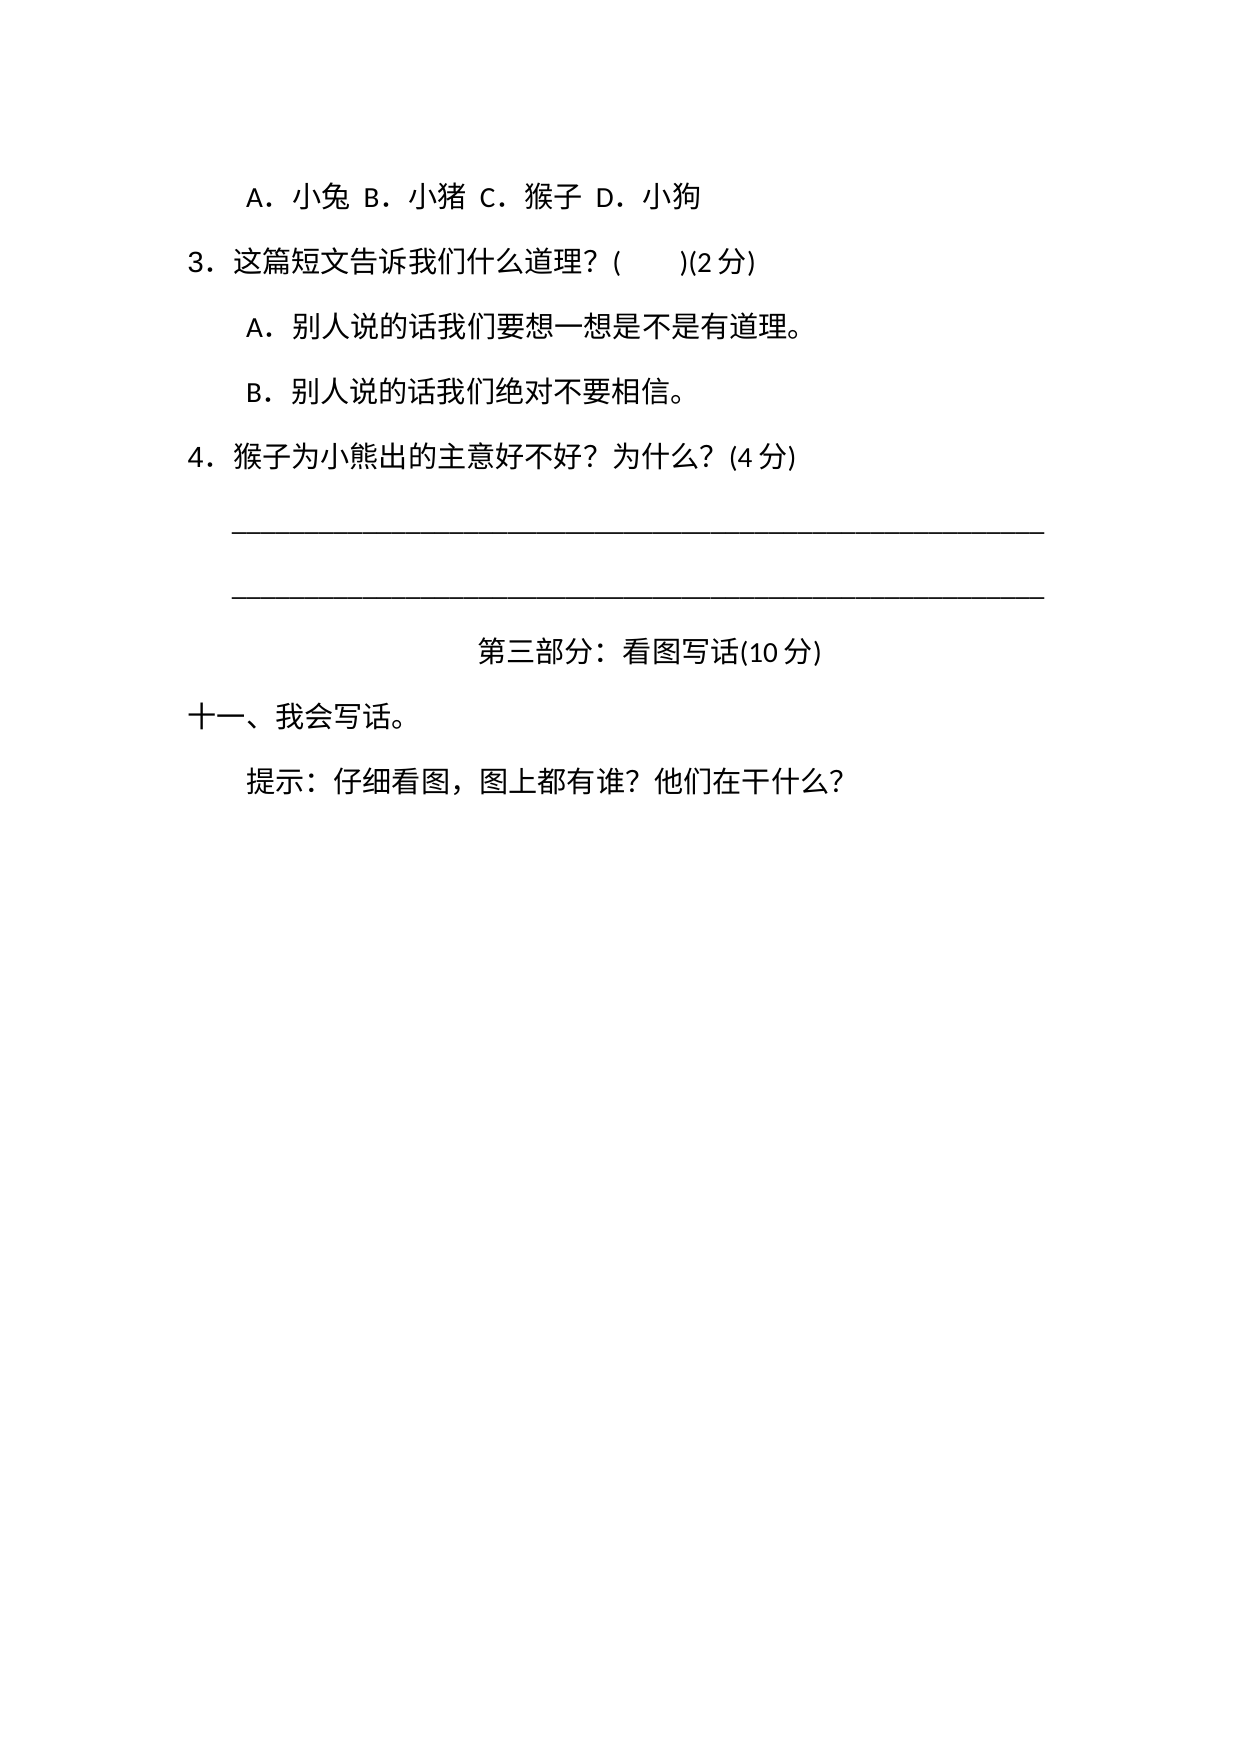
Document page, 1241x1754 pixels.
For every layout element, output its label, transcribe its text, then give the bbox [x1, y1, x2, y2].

text 4．猴子为小熊出的主意好不好？为什么？(4分) [187, 422, 1053, 487]
text ________________________________________________________________________________________________________________ [232, 487, 1053, 617]
text B．别人说的话我们绝对不要相信。 [187, 357, 1053, 422]
text 十一、我会写话。 [187, 682, 1053, 747]
text 第三部分：看图写话(10分) [187, 617, 1053, 682]
text 3．这篇短文告诉我们什么道理？( )(2分) [187, 227, 1053, 292]
text A．别人说的话我们要想一想是不是有道理。 [187, 292, 1053, 357]
text A．小兔 B．小猪 C．猴子 D．小狗 [187, 162, 1053, 227]
text 提示：仔细看图，图上都有谁？他们在干什么？ [187, 747, 1053, 812]
